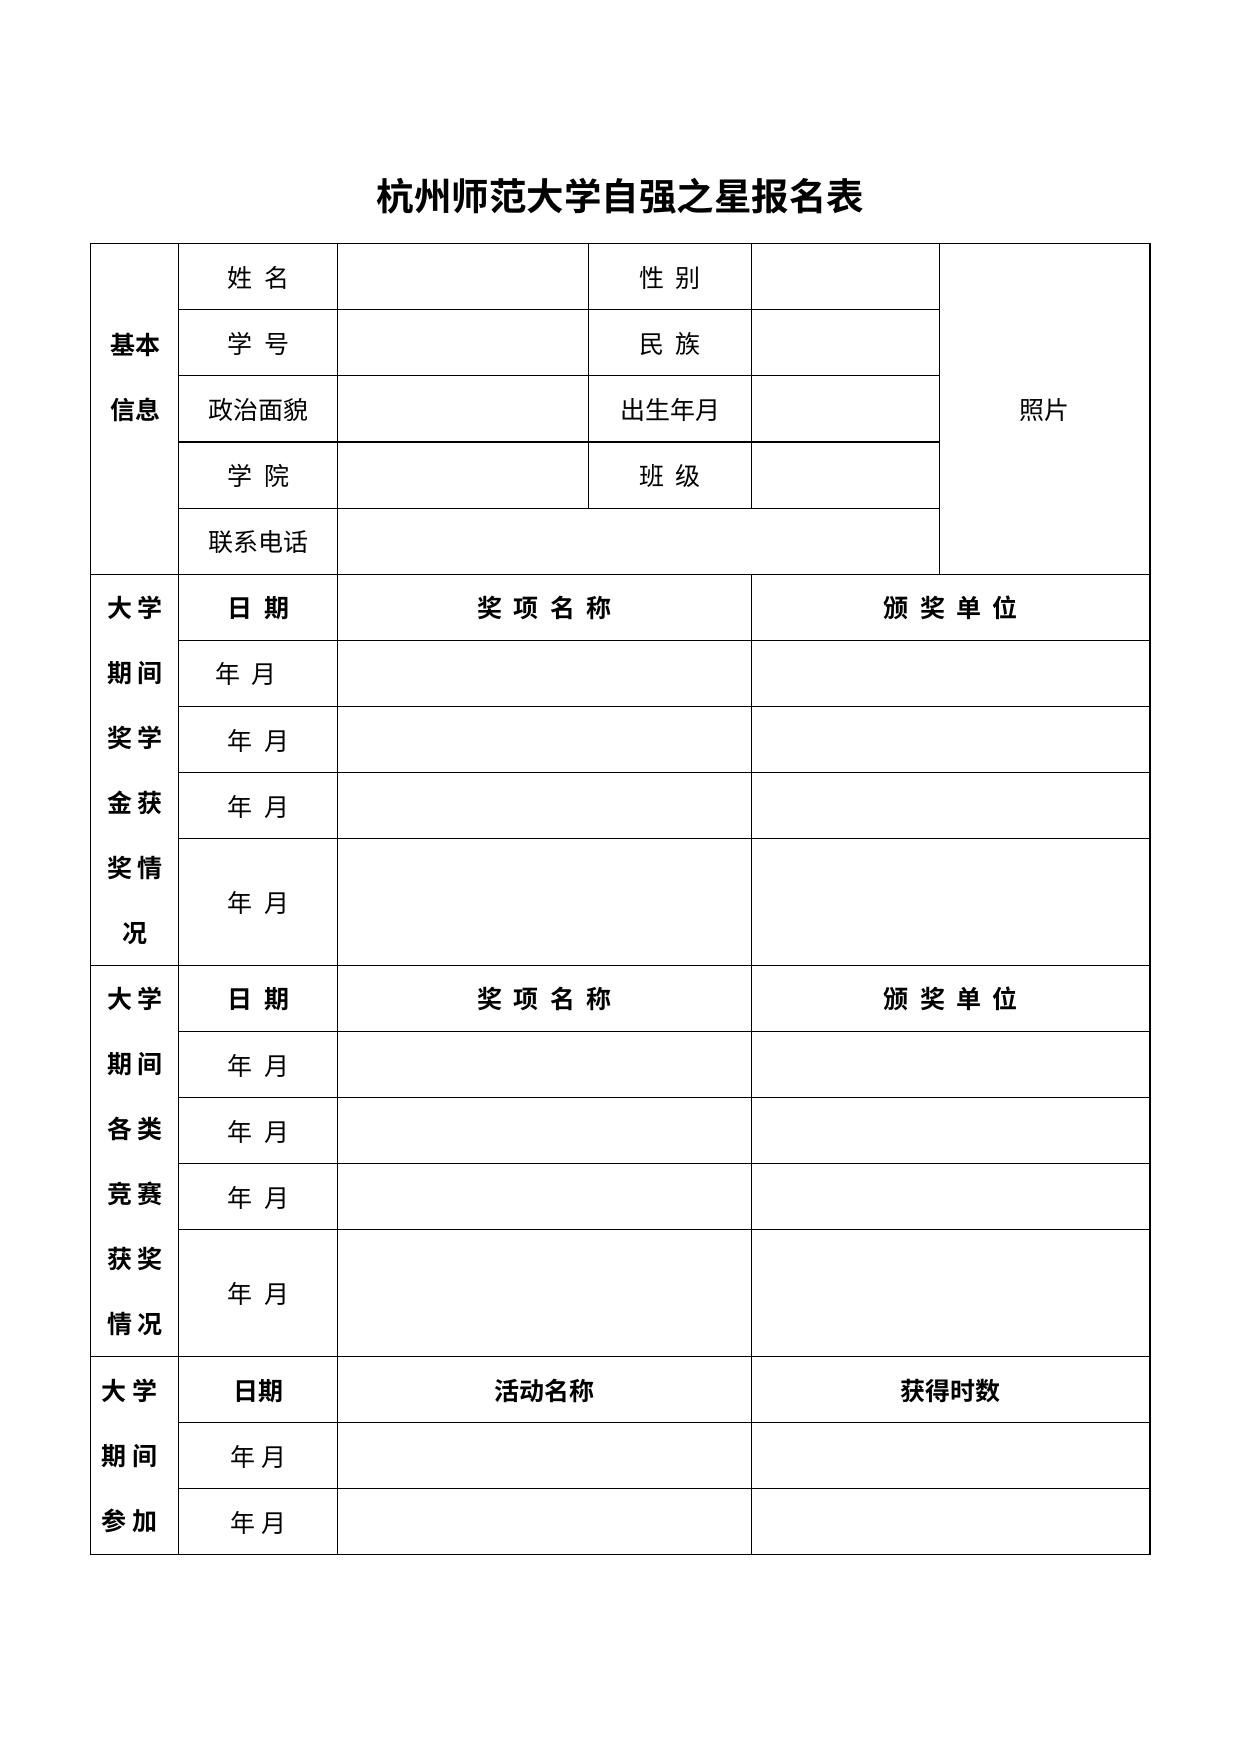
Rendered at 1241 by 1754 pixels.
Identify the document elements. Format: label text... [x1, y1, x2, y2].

table_cell 奖 项 名 称 [338, 966, 751, 1031]
table_cell 政治面貌 [179, 376, 337, 441]
table_cell [752, 1489, 1149, 1554]
text 杭州师范大学自强之星报名表 [187, 162, 1053, 227]
table_header 基本信息 [91, 244, 178, 573]
table_cell [752, 1423, 1149, 1488]
table_cell 颁 奖 单 位 [752, 966, 1149, 1031]
table_cell [338, 1423, 751, 1488]
table_cell 颁 奖 单 位 [752, 575, 1149, 639]
table_cell 日 期 [179, 575, 337, 639]
table_cell [338, 443, 588, 507]
table_cell [338, 839, 751, 964]
table_cell 学 号 [179, 310, 337, 375]
table_header 照片 [940, 244, 1149, 573]
table_cell 出生年月 [589, 376, 751, 441]
table_cell 获得时数 [752, 1357, 1149, 1422]
table_header [752, 244, 939, 309]
table_cell 年 月 [179, 1098, 337, 1163]
table_cell 年 月 [179, 1164, 337, 1229]
table_cell 联系电话 [179, 509, 337, 573]
table_cell [338, 1032, 751, 1097]
table_cell 班 级 [589, 443, 751, 507]
table_cell [338, 310, 588, 375]
table_header 性 别 [589, 244, 751, 309]
table_cell [752, 1032, 1149, 1097]
table_cell [338, 509, 939, 573]
table_cell 年 月 [179, 1489, 337, 1554]
table_cell 年 月 [179, 1032, 337, 1097]
table_cell [752, 1164, 1149, 1229]
table_cell [752, 773, 1149, 838]
table_cell [752, 707, 1149, 772]
table_cell 大 学 期 间 奖 学 金 获 奖 情况 [91, 575, 178, 964]
table_cell [338, 1098, 751, 1163]
table_cell [338, 1489, 751, 1554]
table_cell [752, 839, 1149, 964]
table_header 姓 名 [179, 244, 337, 309]
table_cell 年 月 [179, 1230, 337, 1356]
table_cell [338, 773, 751, 838]
table_cell 活动名称 [338, 1357, 751, 1422]
table_cell [338, 1230, 751, 1356]
table_cell [752, 1098, 1149, 1163]
table_cell [752, 376, 939, 441]
table_cell 学 院 [179, 443, 337, 507]
table_cell 年 月 [179, 641, 337, 706]
table_cell [338, 707, 751, 772]
table_cell 日期 [179, 1357, 337, 1422]
table_cell [752, 641, 1149, 706]
table_cell 奖 项 名 称 [338, 575, 751, 639]
table_cell 大 学 期 间 各 类 竞 赛 获 奖 情 况 [91, 966, 178, 1356]
table_cell [752, 1230, 1149, 1356]
table_cell [338, 1164, 751, 1229]
table_cell [338, 641, 751, 706]
table_cell 日 期 [179, 966, 337, 1031]
table_cell [752, 443, 939, 507]
table_header [338, 244, 588, 309]
table_cell 年 月 [179, 707, 337, 772]
table_cell [338, 376, 588, 441]
table_cell 民 族 [589, 310, 751, 375]
table_cell 年 月 [179, 1423, 337, 1488]
table_cell 大 学期 间参 加志 愿者 活动 具体 情况 [91, 1357, 178, 1554]
table_cell [752, 310, 939, 375]
table_cell 年 月 [179, 839, 337, 964]
table_cell 年 月 [179, 773, 337, 838]
